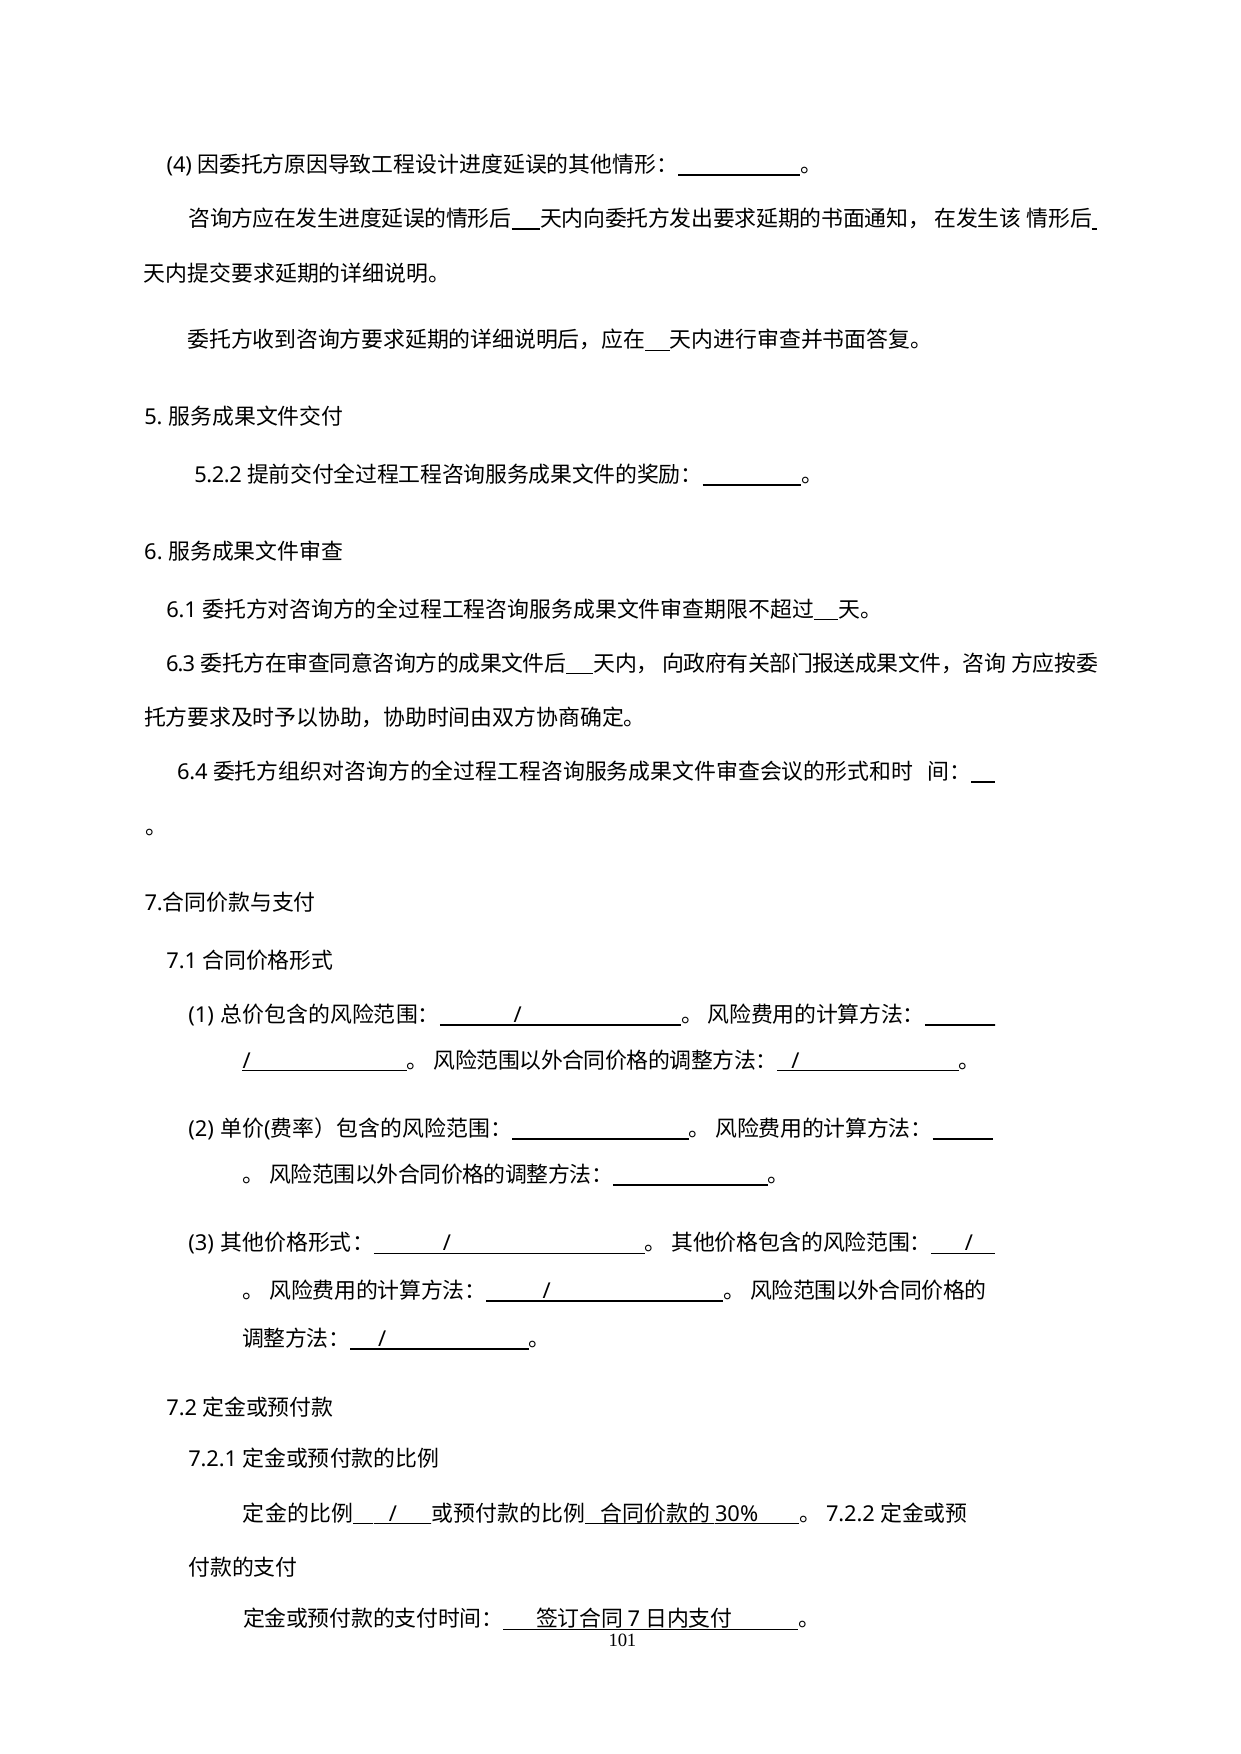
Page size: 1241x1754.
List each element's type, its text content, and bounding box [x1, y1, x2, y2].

text 定金的比例 / 或预付款的比例 合同价款的30% 。 7.2.2 定金或预付款的支付 [188, 1496, 986, 1581]
text (4) 因委托方原因导致工程设计进度延误的其他情形： 。 [166, 149, 1099, 178]
text 7.合同价款与支付 [144, 887, 1099, 916]
text 7.2 定金或预付款 [166, 1392, 1099, 1421]
text (1) 总价包含的风险范围： / 。 风险费用的计算方法： / 。 风险范围以外合同价格的调整方法： / 。 [188, 997, 997, 1074]
text (3) 其他价格形式： / 。 其他价格包含的风险范围： / 。 风险费用的计算方法： / 。 风险范围以外合同价格的调整方法： / 。 [188, 1225, 997, 1353]
text 咨询方应在发生进度延误的情形后 天内向委托方发出要求延期的书面通知， 在发生该 情形后 天内提交要求延期的详细说明。 [144, 201, 1099, 287]
text (2) 单价(费率）包含的风险范围： 。 风险费用的计算方法： 。 风险范围以外合同价格的调整方法： 。 [188, 1111, 997, 1188]
text 定金或预付款的支付时间： 签订合同 7 日内支付 。 [243, 1604, 1099, 1633]
text 6.3 委托方在审查同意咨询方的成果文件后 天内， 向政府有关部门报送成果文件，咨询 方应按委托方要求及时予以协助，协助时间由双方协商确定。 [144, 646, 1099, 731]
text 7.1 合同价格形式 [166, 945, 1099, 974]
text 6.1 委托方对咨询方的全过程工程咨询服务成果文件审查期限不超过 天。 [166, 594, 1099, 623]
text 6. 服务成果文件审查 [144, 536, 1099, 565]
text 7.2.1 定金或预付款的比例 [188, 1443, 1099, 1473]
text 委托方收到咨询方要求延期的详细说明后，应在 天内进行审查并书面答复。 [187, 325, 1099, 354]
text 6.4 委托方组织对咨询方的全过程工程咨询服务成果文件审查会议的形式和时 间： 。 [146, 754, 997, 841]
text 5. 服务成果文件交付 [144, 401, 1099, 430]
text 5.2.2 提前交付全过程工程咨询服务成果文件的奖励： 。 [194, 459, 1099, 488]
